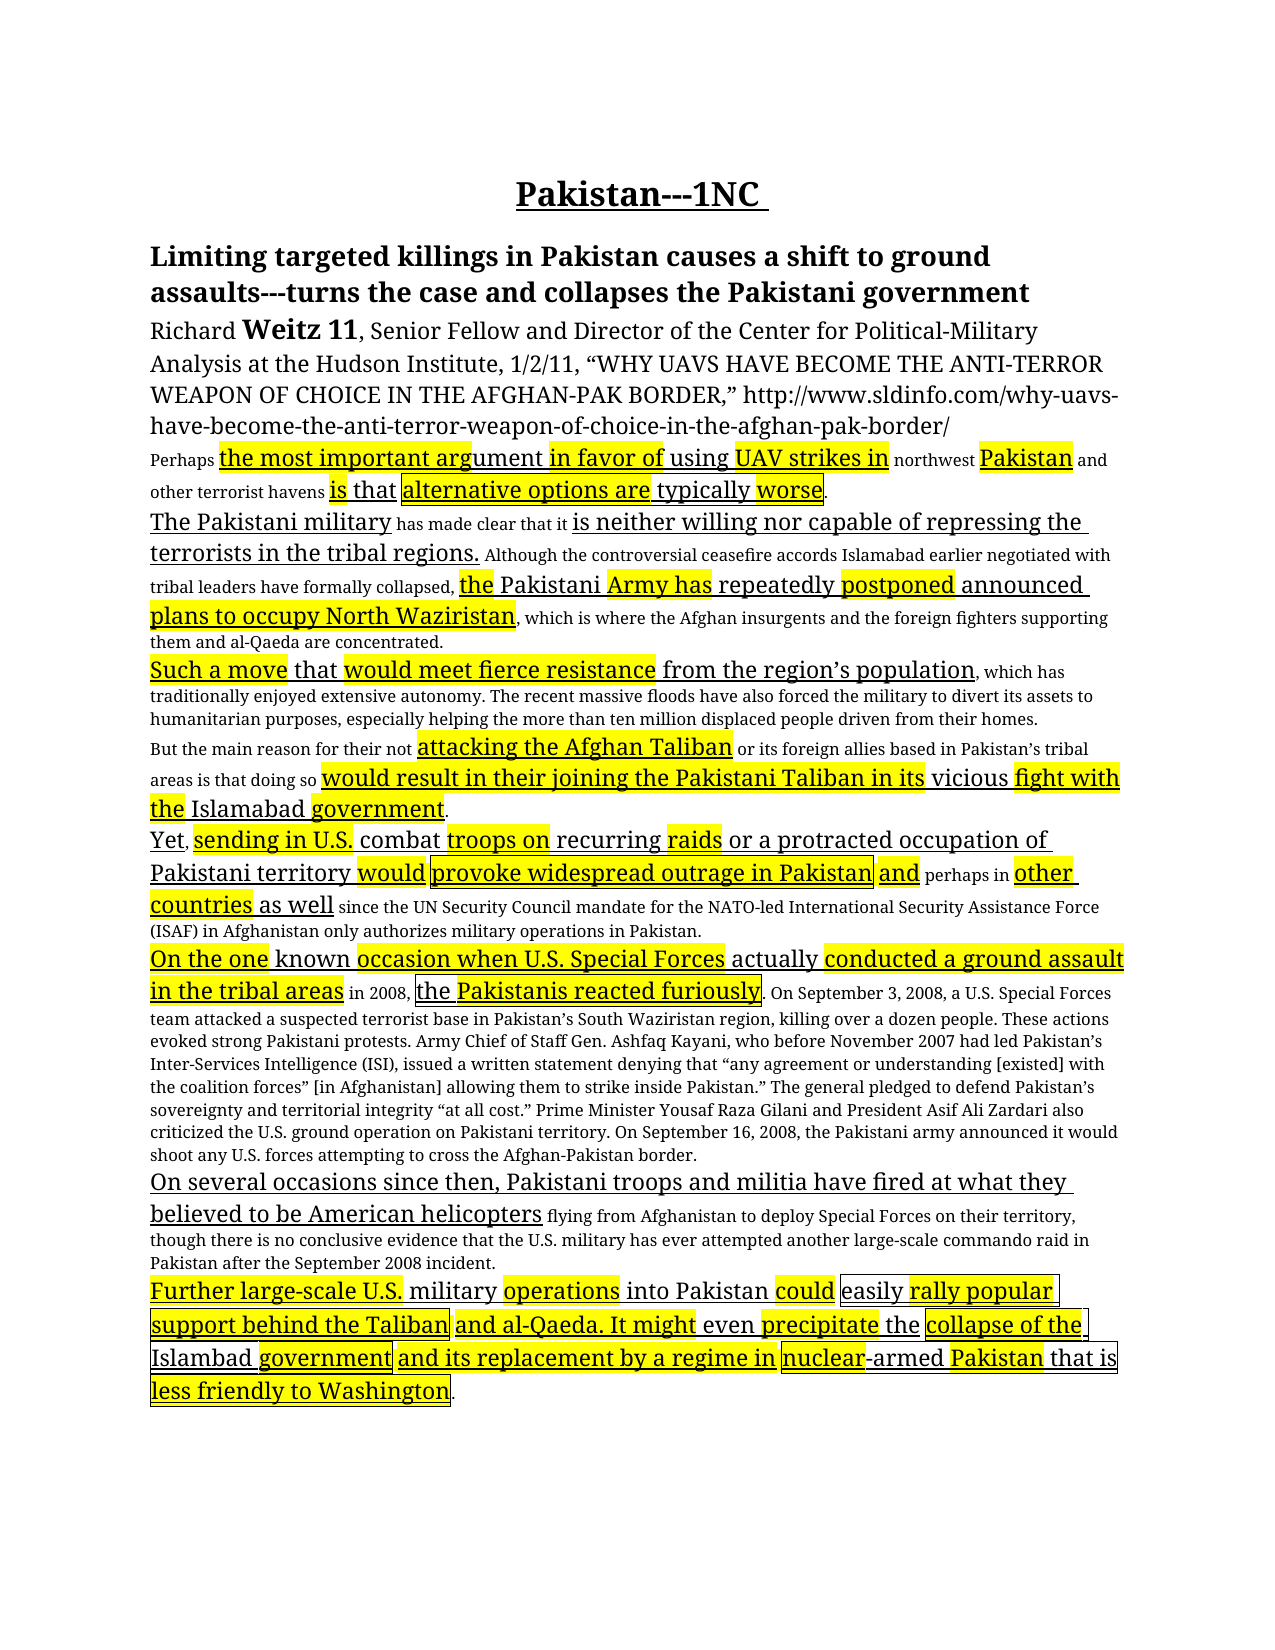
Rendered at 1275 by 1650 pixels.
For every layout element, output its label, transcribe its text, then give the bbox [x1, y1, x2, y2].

text Richard Weitz 11, Senior Fellow and Director of the Center for Political-Military Analysis at the Hudson Institute, 1/2/11, “WHY UAVS HAVE BECOME THE ANTI-TERROR WEAPON OF CHOICE IN THE AFGHAN-PAK BORDER,” http://www.sldinfo.com/why-uavs-have-become-the-anti-terror-weapon-of-choice-in-the-afghan-pak-border/ [150, 311, 1125, 441]
subtitle Pakistan---1NC [150, 171, 1125, 216]
text Such a move that would meet fierce resistance from the region’s population, which has traditionally enjoyed extensive autonomy. The recent massive floods have also forced the military to divert its assets to humanitarian purposes, especially helping the more than ten million displaced people driven from their homes. [150, 654, 1125, 730]
text The Pakistani military has made clear that it is neither willing nor capable of repressing the terrorists in the tribal regions. Although the controversial ceasefire accords Islamabad earlier negotiated with tribal leaders have formally collapsed, the Pakistani Army has repeatedly postponed announced plans to occupy North Waziristan, which is where the Afghan insurgents and the foreign fighters supporting them and al-Qaeda are concentrated. [150, 506, 1125, 654]
text Perhaps the most important argument in favor of using UAV strikes in northwest Pakistan and other terrorist havens is that alternative options are typically worse. [824, 441, 1125, 506]
text Perhaps the most important argument in favor of using UAV strikes in northwest Pakistan and other terrorist havens is that alternative options are typically worse. [150, 441, 401, 506]
text Yet, sending in U.S. combat troops on recurring raids or a protracted occupation of Pakistani territory would provoke widespread outrage in Pakistan and perhaps in other countries as well since the UN Security Council mandate for the NATO-led International Security Assistance Force (ISAF) in Afghanistan only authorizes military operations in Pakistan. [150, 824, 1125, 943]
text On several occasions since then, Pakistani troops and militia have fired at what they believed to be American helicopters flying from Afghanistan to deploy Special Forces on their territory, though there is no conclusive evidence that the U.S. military has ever attempted another large-scale commando raid in Pakistan after the September 2008 incident. [150, 1166, 1125, 1274]
text Further large-scale U.S. military operations into Pakistan could easily rally popular support behind the Taliban and al-Qaeda. It might even precipitate the collapse of the Islambad government and its replacement by a regime in nuclear-armed Pakistan that is less friendly to Washington. [150, 1274, 1125, 1407]
subtitle Limiting targeted killings in Pakistan causes a shift to ground assaults---turns the case and collapses the Pakistani government [150, 237, 1125, 311]
text On the one known occasion when U.S. Special Forces actually conducted a ground assault in the tribal areas in 2008, the Pakistanis reacted furiously. On September 3, 2008, a U.S. Special Forces team attacked a suspected terrorist base in Pakistan’s South Waziristan region, killing over a dozen people. These actions evoked strong Pakistani protests. Army Chief of Staff Gen. Ashfaq Kayani, who before November 2007 had led Pakistan’s Inter-Services Intelligence (ISI), issued a written statement denying that “any agreement or understanding [existed] with the coalition forces” [in Afghanistan] allowing them to strike inside Pakistan.” The general pledged to defend Pakistan’s sovereignty and territorial integrity “at all cost.” Prime Minister Yousaf Raza Gilani and President Asif Ali Zardari also criticized the U.S. ground operation on Pakistani territory. On September 16, 2008, the Pakistani army announced it would shoot any U.S. forces attempting to cross the Afghan-Pakistan border. [150, 943, 1125, 1166]
text But the main reason for their not attacking the Afghan Taliban or its foreign allies based in Pakistan’s tribal areas is that doing so would result in their joining the Pakistani Taliban in its vicious fight with the Islamabad government. [444, 730, 1125, 824]
text But the main reason for their not attacking the Afghan Taliban or its foreign allies based in Pakistan’s tribal areas is that doing so would result in their joining the Pakistani Taliban in its vicious fight with the Islamabad government. [150, 730, 417, 819]
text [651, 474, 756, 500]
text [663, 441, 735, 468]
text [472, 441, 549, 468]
